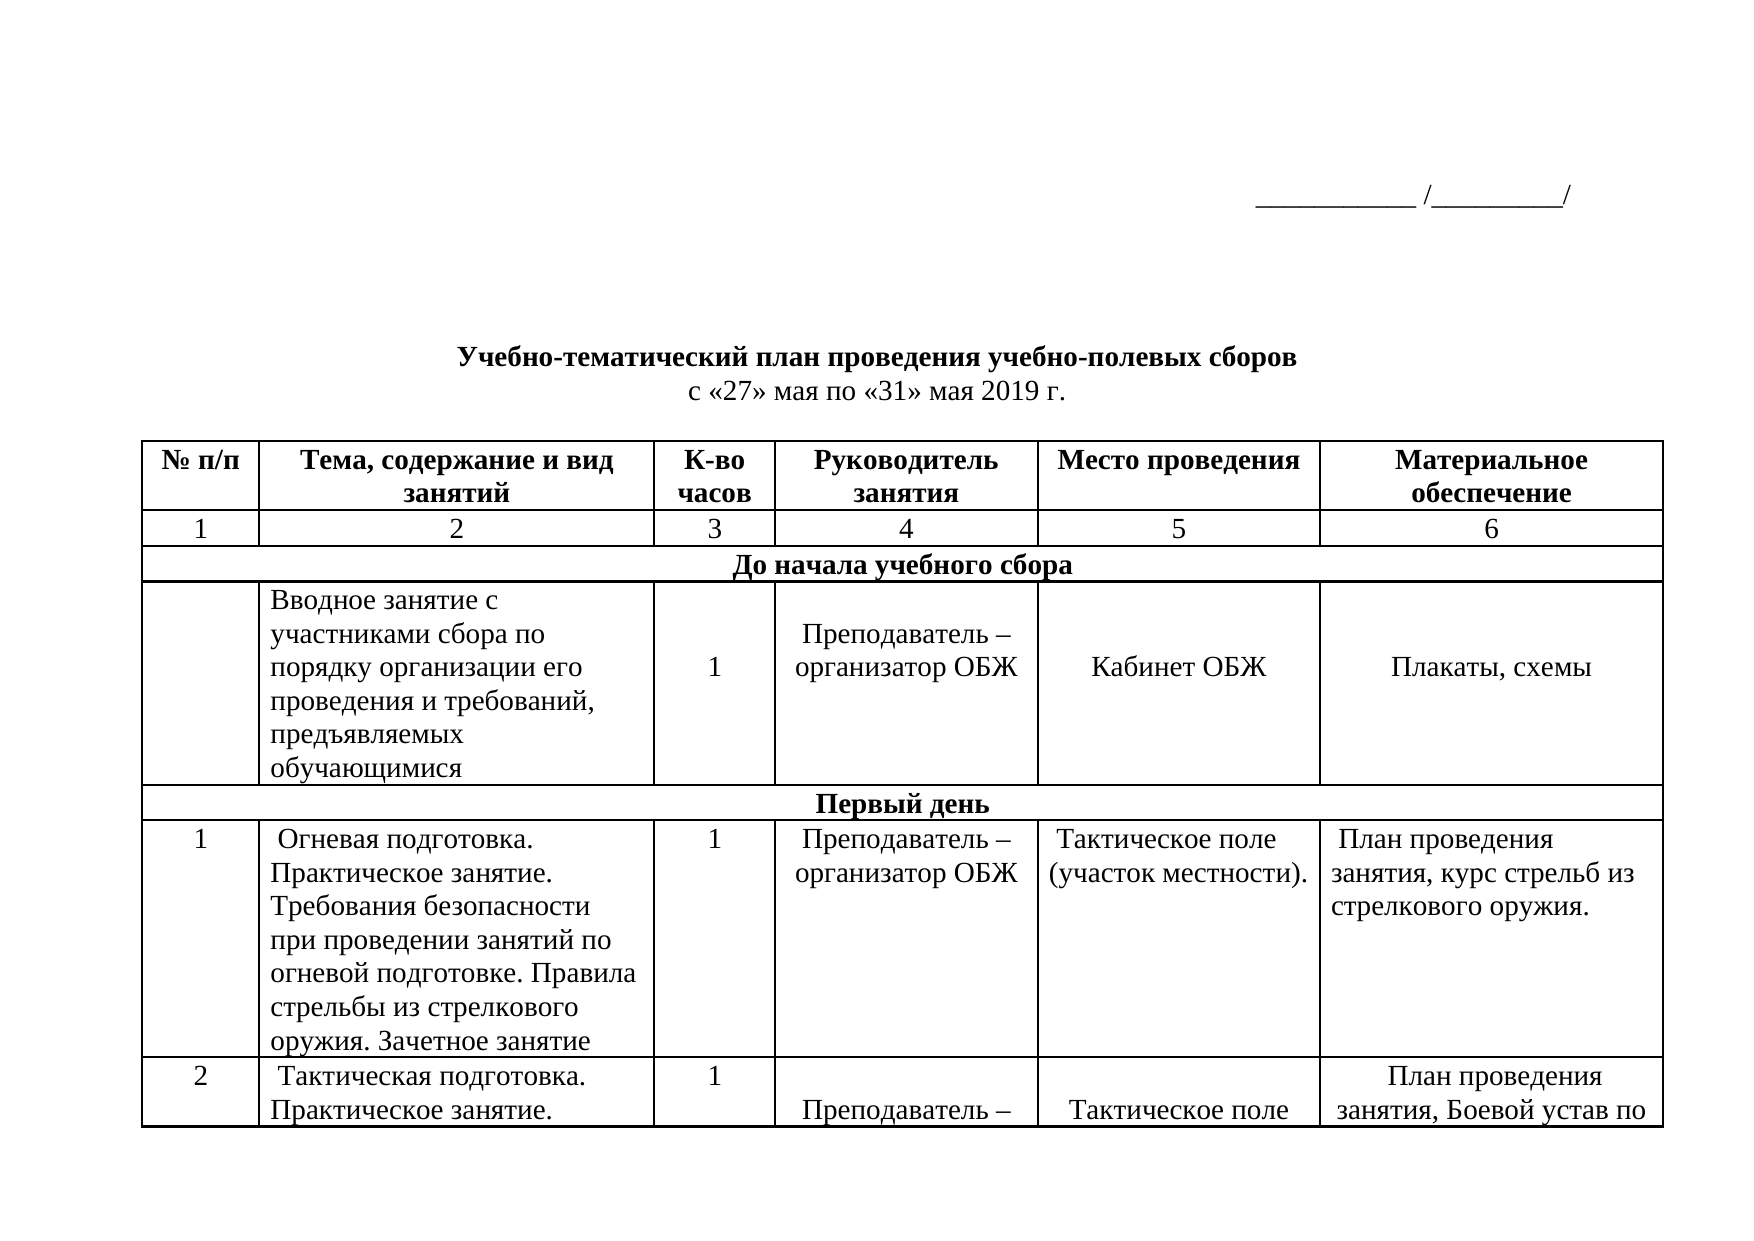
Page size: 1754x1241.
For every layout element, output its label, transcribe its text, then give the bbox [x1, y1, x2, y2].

table_cell Кабинет ОБЖ [1039, 583, 1319, 784]
table_cell 1 [655, 1058, 774, 1125]
table_cell Огневая подготовка. Практическое занятие. Требования безопасности при проведении занятий по огневой подготовке. Правила стрельбы из стрелкового оружия. Зачетное занятие [260, 821, 653, 1056]
table_cell Плакаты, схемы [1321, 583, 1662, 784]
table_cell 1 [143, 511, 258, 545]
table_cell 1 [655, 821, 774, 1056]
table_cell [776, 1058, 1037, 1125]
table_cell 6 [1321, 511, 1662, 545]
text ___________ /_________/ [118, 177, 1636, 211]
table_cell 2 [260, 511, 653, 545]
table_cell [260, 1058, 653, 1125]
text с «27» мая по «31» мая 2019 г. [118, 373, 1636, 406]
table_cell Тактическое поле (участок местности). [1039, 821, 1319, 1056]
table_cell Преподаватель – организатор ОБЖ [776, 821, 1037, 1056]
table_cell 1 [143, 821, 258, 1056]
table_cell Вводное занятие с участниками сбора по порядку организации его проведения и требований, предъявляемых обучающимися [260, 583, 653, 784]
table_cell Преподаватель – организатор ОБЖ [776, 583, 1037, 784]
table_header Место проведения [1039, 442, 1319, 509]
table_header Руководитель занятия [776, 442, 1037, 509]
table_cell 4 [776, 511, 1037, 545]
table_header К-во часов [655, 442, 774, 509]
table_cell Первый день [143, 786, 1662, 819]
table_cell 5 [1039, 511, 1319, 545]
table_cell [143, 583, 258, 784]
table_header Материальное обеспечение [1321, 442, 1662, 509]
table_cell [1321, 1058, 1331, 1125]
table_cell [1039, 1058, 1319, 1125]
table_header Тема, содержание и вид занятий [260, 442, 653, 509]
table_cell До начала учебного сбора [143, 547, 1662, 580]
table_cell 2 [143, 1058, 258, 1125]
table_cell 3 [655, 511, 774, 545]
table_header № п/п [143, 442, 258, 509]
text Учебно-тематический план проведения учебно-полевых сборов [118, 339, 1636, 373]
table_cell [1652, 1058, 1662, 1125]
table_cell 1 [655, 583, 774, 784]
table_cell План проведения занятия, курс стрельб из стрелкового оружия. [1321, 821, 1662, 1056]
